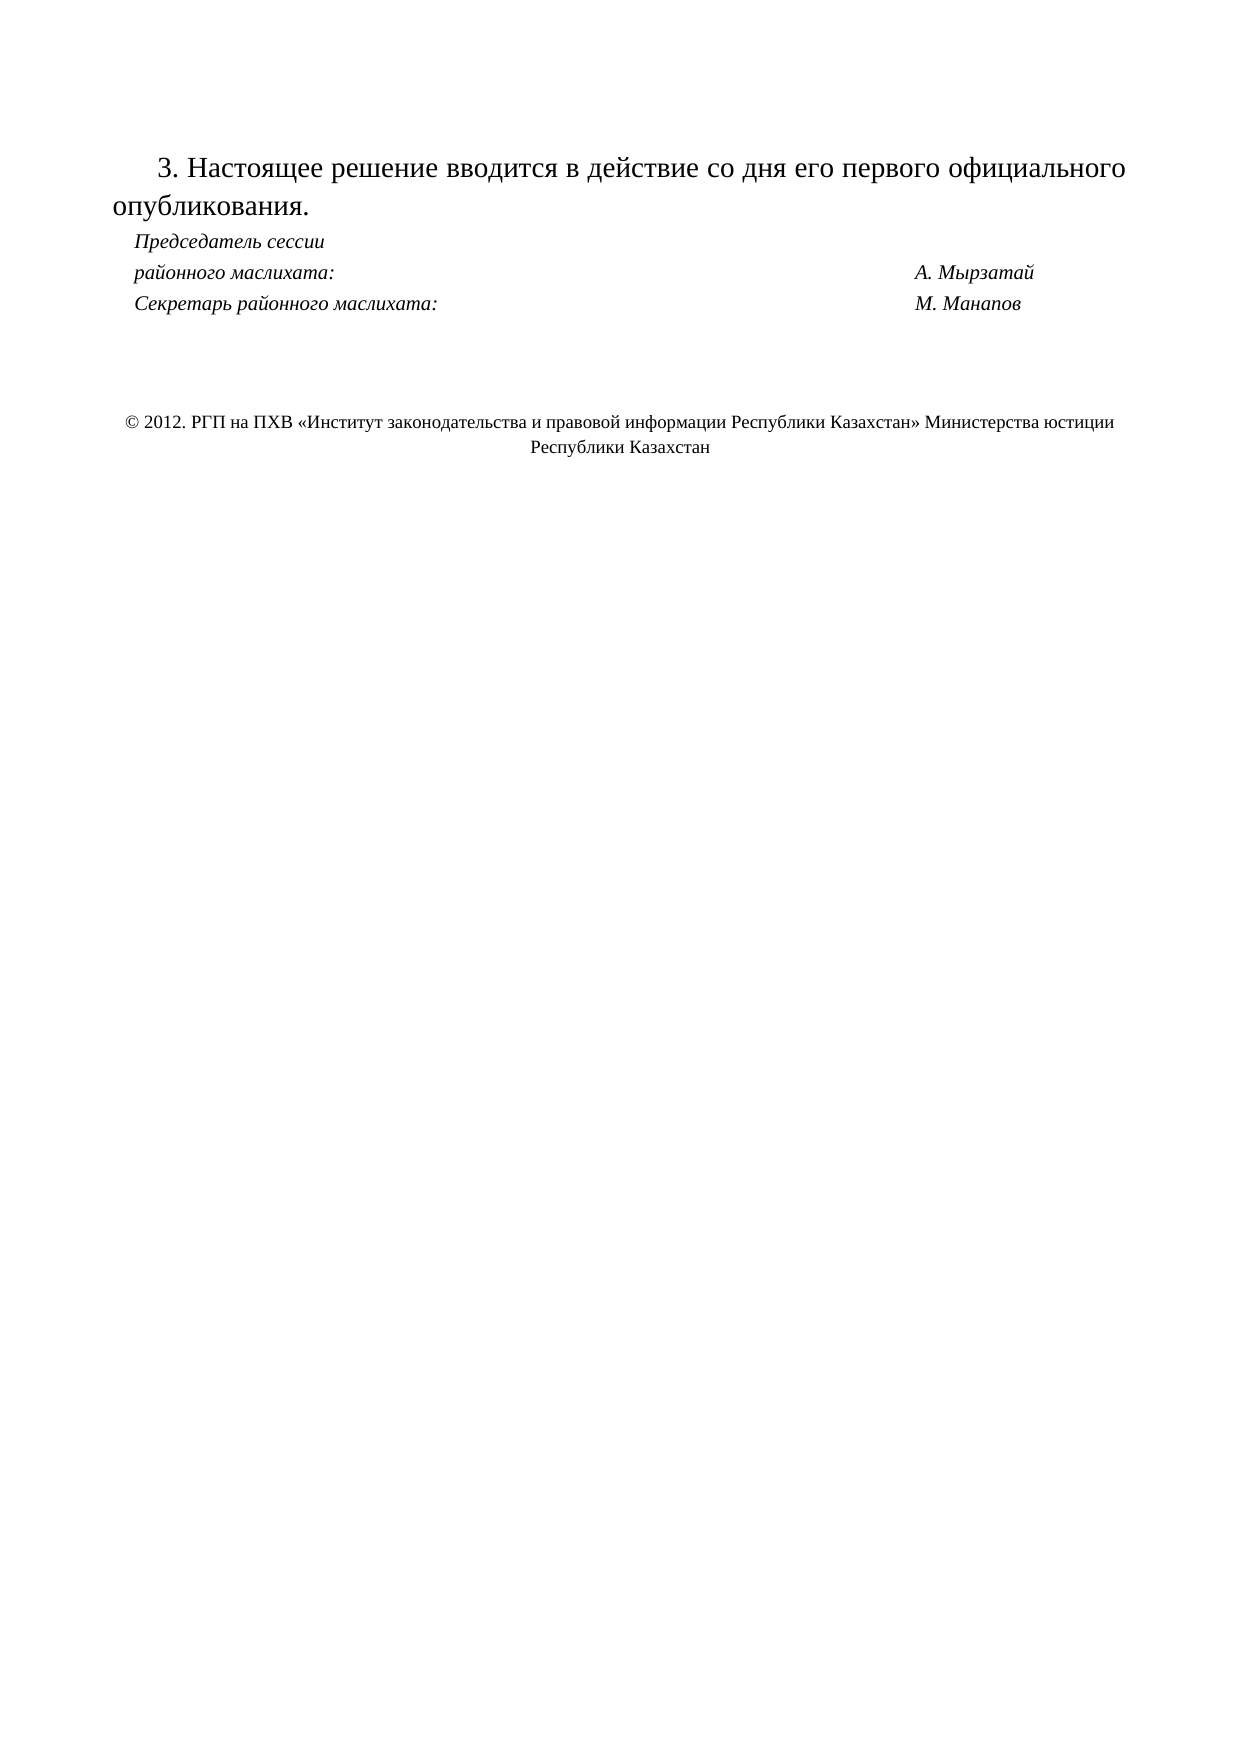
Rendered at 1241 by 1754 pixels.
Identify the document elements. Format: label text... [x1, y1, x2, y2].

text 3. Настоящее решение вводится в действие со дня его первого официального опубликования. [112, 150, 1128, 222]
text © 2012. РГП на ПХВ «Институт законодательства и правовой информации Республики Казахстан» Министерства юстиции Республики Казахстан [112, 411, 1128, 457]
table_cell А. Мырзатай [913, 258, 1240, 289]
table_cell М. Манапов [913, 289, 1240, 320]
table_cell Секретарь районного маслихата: [101, 289, 913, 320]
table_cell районного маслихата: [101, 258, 913, 289]
table_header Председатель сессии [101, 227, 1240, 258]
